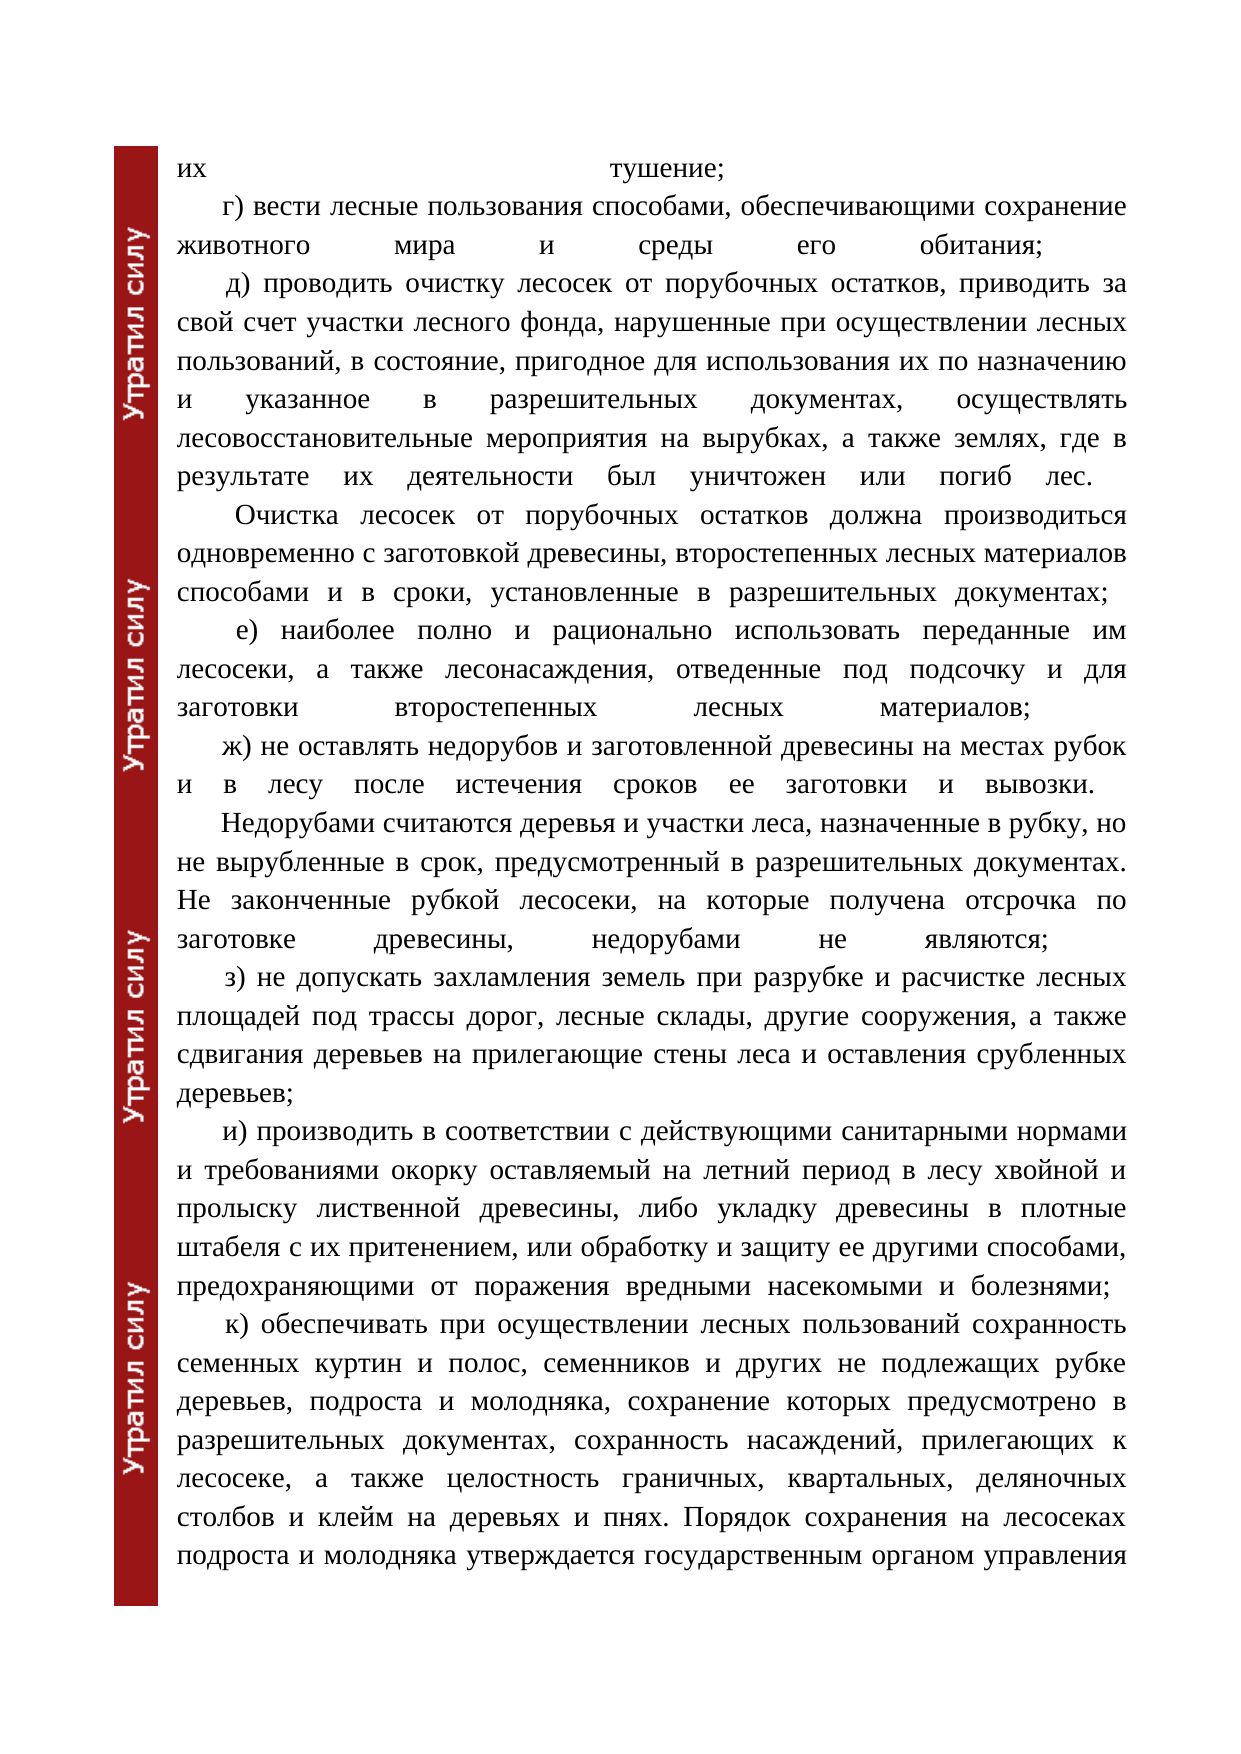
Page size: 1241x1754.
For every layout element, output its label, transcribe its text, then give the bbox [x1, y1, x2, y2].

picture [114, 1571, 158, 1606]
picture [114, 146, 158, 150]
